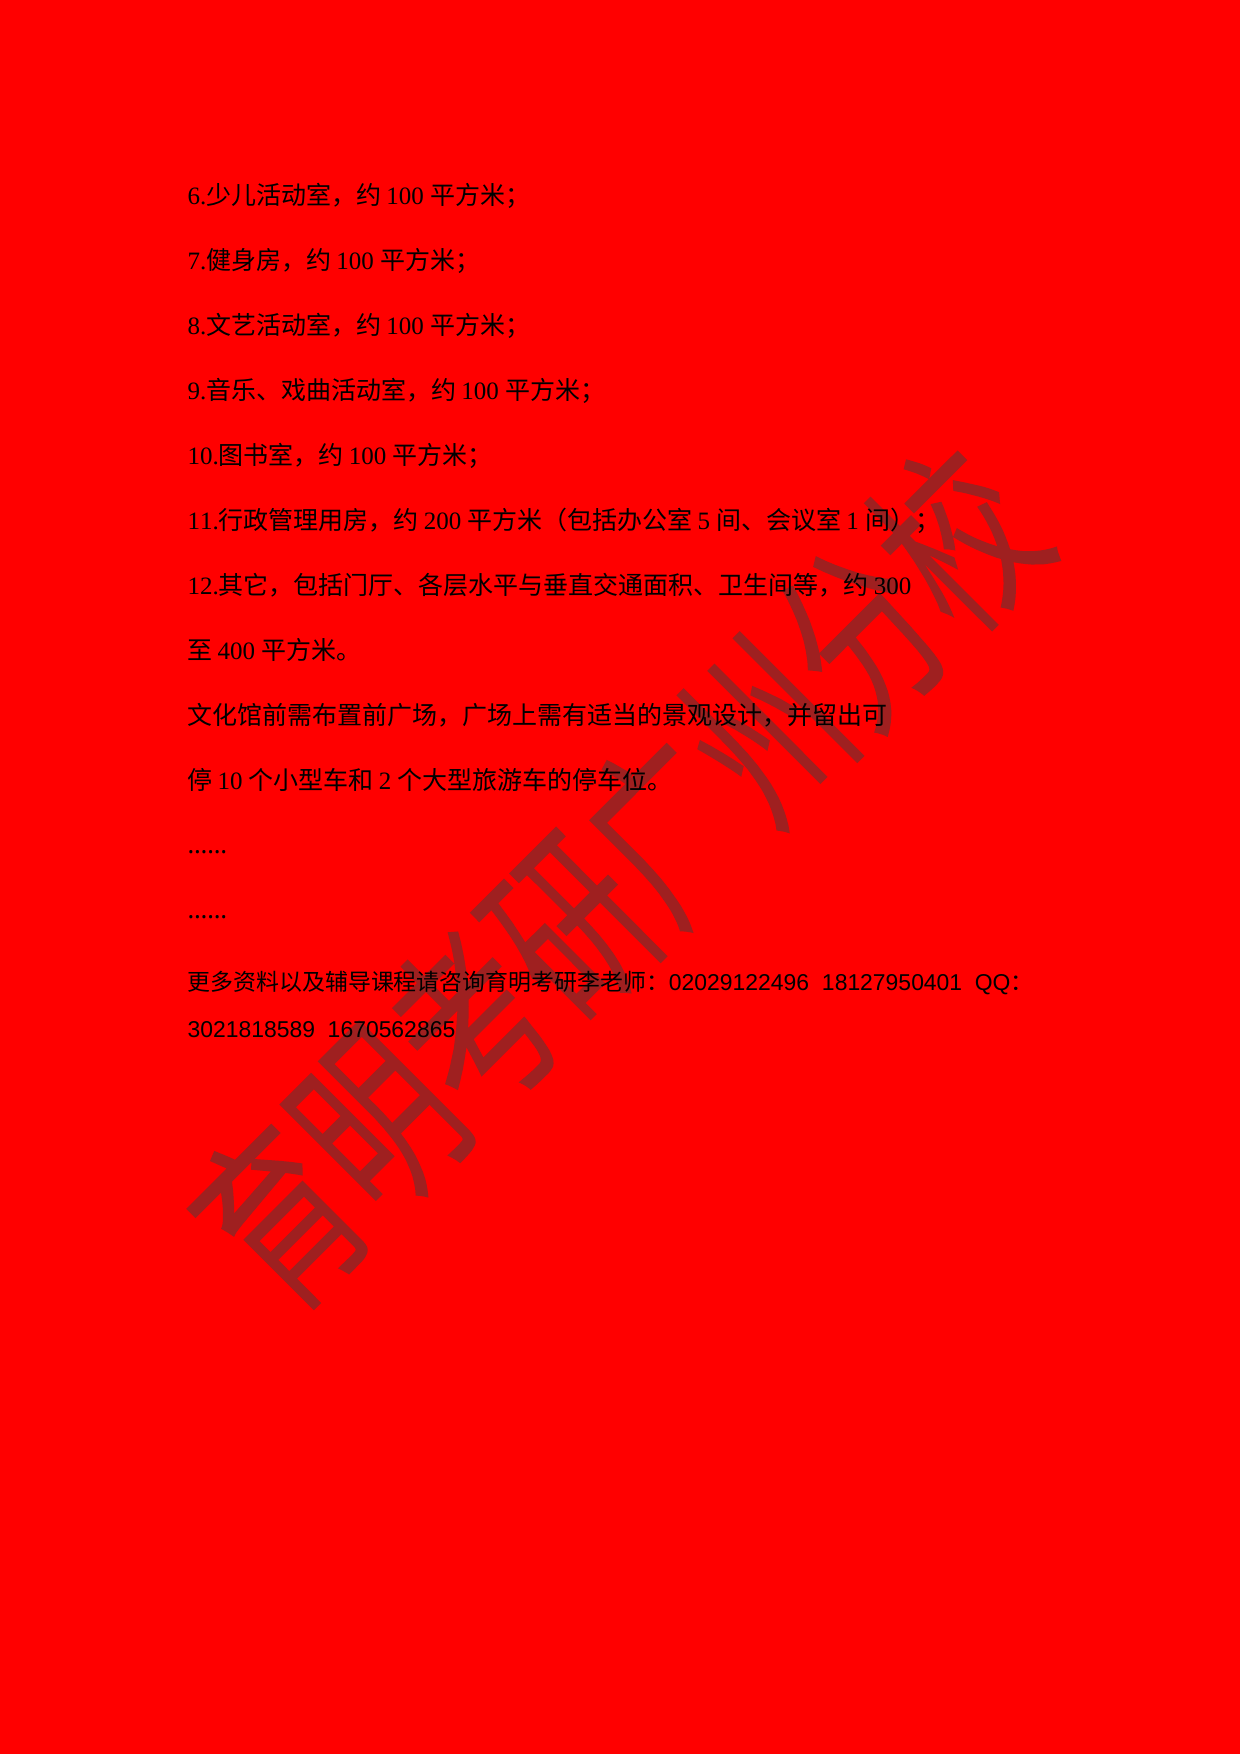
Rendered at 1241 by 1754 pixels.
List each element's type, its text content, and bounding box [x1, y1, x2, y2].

text …… [187, 811, 1053, 876]
text 更多资料以及辅导课程请咨询育明考研李老师：02029122496 18127950401 QQ：3021818589 1670562865 [187, 948, 1053, 1046]
text 12.其它，包括门厅、各层水平与垂直交通面积、卫生间等，约300 [187, 551, 1053, 616]
text 6.少儿活动室，约100 平方米； [187, 161, 1053, 226]
text …… [187, 876, 1053, 941]
text 8.文艺活动室，约100 平方米； [187, 291, 1053, 356]
text 10.图书室，约100 平方米； [187, 421, 1053, 486]
text 7.健身房，约100 平方米； [187, 226, 1053, 291]
text 11.行政管理用房，约200 平方米（包括办公室5 间、会议室1 间）； [187, 486, 1053, 551]
text 至400 平方米。 [187, 616, 1053, 681]
text 9.音乐、戏曲活动室，约100 平方米； [187, 356, 1053, 421]
text 停10 个小型车和2 个大型旅游车的停车位。 [187, 746, 1053, 811]
text 文化馆前需布置前广场，广场上需有适当的景观设计，并留出可 [187, 681, 1053, 746]
